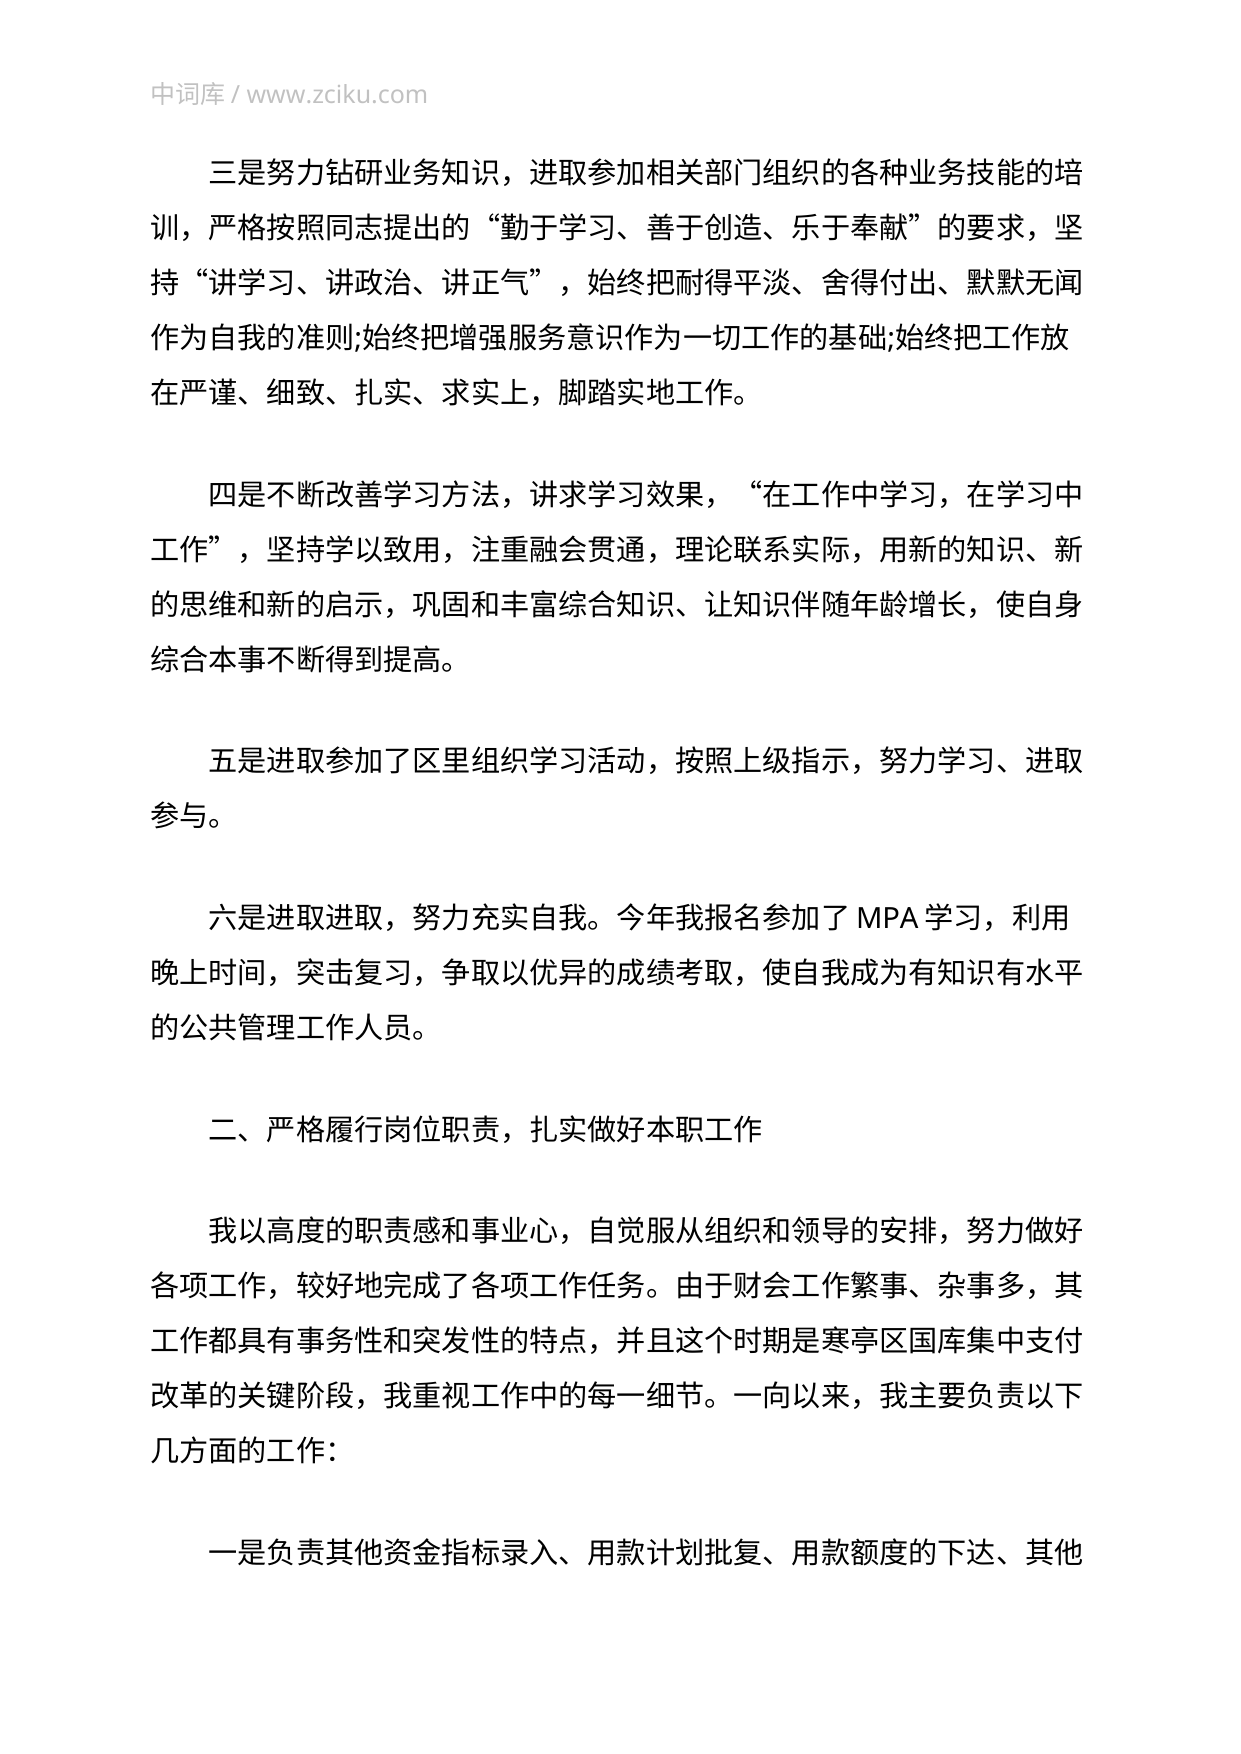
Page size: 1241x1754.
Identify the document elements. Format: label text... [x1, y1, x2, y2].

text 四是不断改善学习方法，讲求学习效果，“在工作中学习，在学习中工作”，坚持学以致用，注重融会贯通，理论联系实际，用新的知识、新的思维和新的启示，巩固和丰富综合知识、让知识伴随年龄增长，使自身综合本事不断得到提高。 [150, 471, 1090, 678]
text 二、严格履行岗位职责，扎实做好本职工作 [150, 1106, 1090, 1148]
text 六是进取进取，努力充实自我。今年我报名参加了MPA学习，利用晚上时间，突击复习，争取以优异的成绩考取，使自我成为有知识有水平的公共管理工作人员。 [150, 894, 1090, 1047]
text 五是进取参加了区里组织学习活动，按照上级指示，努力学习、进取参与。 [150, 738, 1090, 835]
text 三是努力钻研业务知识，进取参加相关部门组织的各种业务技能的培训，严格按照同志提出的“勤于学习、善于创造、乐于奉献”的要求，坚持“讲学习、讲政治、讲正气”，始终把耐得平淡、舍得付出、默默无闻作为自我的准则;始终把增强服务意识作为一切工作的基础;始终把工作放在严谨、细致、扎实、求实上，脚踏实地工作。 [150, 150, 1090, 412]
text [150, 1529, 1090, 1572]
text 我以高度的职责感和事业心，自觉服从组织和领导的安排，努力做好各项工作，较好地完成了各项工作任务。由于财会工作繁事、杂事多，其工作都具有事务性和突发性的特点，并且这个时期是寒亭区国库集中支付改革的关键阶段，我重视工作中的每一细节。一向以来，我主要负责以下几方面的工作： [150, 1208, 1090, 1470]
